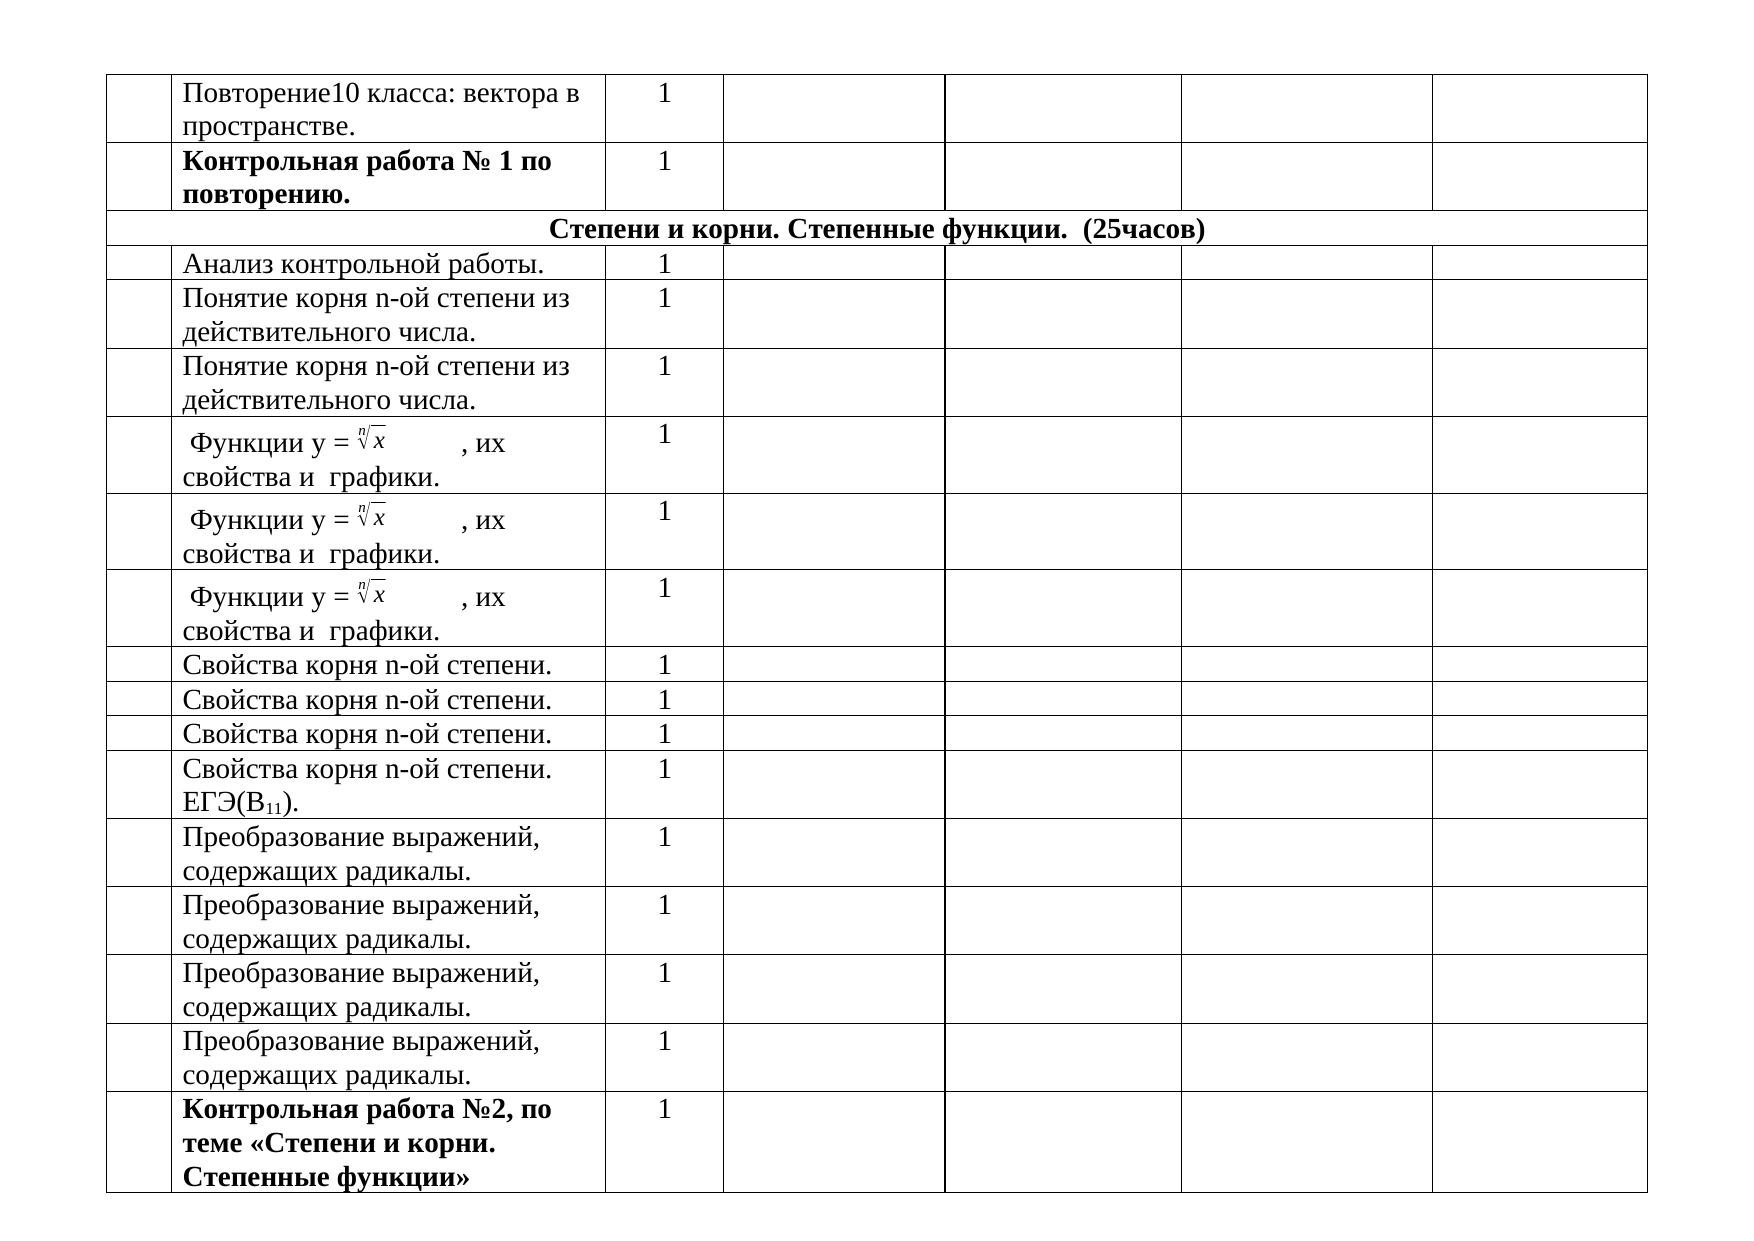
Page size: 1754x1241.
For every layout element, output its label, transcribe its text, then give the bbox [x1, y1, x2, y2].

table_cell [1182, 75, 1432, 142]
table_cell [724, 1024, 944, 1091]
table_cell Преобразование выражений, содержащих радикалы. [172, 955, 605, 1022]
table_cell Повторение10 класса: вектора в пространстве. [172, 75, 605, 142]
table_cell [946, 955, 1181, 1022]
table_cell [724, 143, 944, 210]
table_cell [724, 280, 944, 347]
table_cell Преобразование выражений, содержащих радикалы. [172, 819, 605, 886]
table_cell [1182, 417, 1432, 492]
table_cell Функции y = , их свойства и графики. [172, 494, 605, 569]
table_cell Преобразование выражений, содержащих радикалы. [172, 887, 605, 954]
table_cell 1 [606, 417, 723, 492]
table_cell [107, 819, 171, 886]
table_cell [724, 570, 944, 646]
table_cell 1 [606, 143, 723, 210]
table_cell Свойства корня n-ой степени. [172, 647, 605, 681]
table_cell [1182, 716, 1432, 750]
table_cell [107, 570, 171, 646]
table_cell [724, 751, 944, 818]
table_cell [724, 682, 944, 715]
table_cell [1433, 887, 1647, 954]
table_cell [1433, 280, 1647, 347]
table_cell [107, 682, 171, 715]
table_cell [724, 887, 944, 954]
table_cell [107, 280, 171, 347]
table_cell [946, 716, 1181, 750]
table_cell 1 [606, 75, 723, 142]
table_cell [946, 143, 1181, 210]
table_cell 1 [606, 349, 723, 416]
table_cell [946, 887, 1181, 954]
table_cell 1 [606, 246, 723, 279]
table_cell [724, 955, 944, 1022]
table_cell [1182, 280, 1432, 347]
table_cell [1182, 1092, 1432, 1192]
table_cell [946, 417, 1181, 492]
table_cell [1433, 955, 1647, 1022]
table_cell 1 [606, 716, 723, 750]
table_cell [946, 494, 1181, 569]
table_cell Контрольная работа № 1 по повторению. [172, 143, 605, 210]
table_cell 1 [606, 280, 723, 347]
table_cell [1433, 1092, 1647, 1192]
table_cell 1 [606, 494, 723, 569]
table_cell [1182, 1024, 1432, 1091]
table_cell [1433, 716, 1647, 750]
table_cell Понятие корня n-ой степени из действительного числа. [172, 349, 605, 416]
table_cell Функции y = , их свойства и графики. [172, 417, 605, 492]
table_cell 1 [606, 682, 723, 715]
table_cell [1433, 819, 1647, 886]
table_cell 1 [606, 647, 723, 681]
table_cell [1433, 494, 1647, 569]
table_cell [1433, 75, 1647, 142]
table_cell [107, 955, 171, 1022]
table_cell [1182, 570, 1432, 646]
table_cell [1433, 246, 1647, 279]
table_cell [107, 417, 171, 492]
table_cell [1182, 955, 1432, 1022]
table_cell [1433, 751, 1647, 818]
table_cell [946, 1024, 1181, 1091]
table_cell [107, 1092, 171, 1192]
table_cell [1433, 682, 1647, 715]
table_cell 1 [606, 955, 723, 1022]
table_cell Свойства корня n-ой степени. [172, 716, 605, 750]
table_cell [107, 887, 171, 954]
table_cell Преобразование выражений, содержащих радикалы. [172, 1024, 605, 1091]
table_cell [107, 751, 171, 818]
table_cell 1 [606, 570, 723, 646]
table_cell [1182, 819, 1432, 886]
table_cell [724, 246, 944, 279]
table_cell [107, 494, 171, 569]
table_cell [946, 349, 1181, 416]
table_cell Свойства корня n-ой степени. ЕГЭ(В11). [172, 751, 605, 818]
table_cell [1182, 682, 1432, 715]
table_cell [946, 246, 1181, 279]
table_cell [1433, 570, 1647, 646]
table_cell [724, 75, 944, 142]
table_cell [724, 1092, 944, 1192]
table_cell [1182, 246, 1432, 279]
table_cell 1 [606, 1092, 723, 1192]
table_cell [107, 246, 171, 279]
table_cell [1182, 349, 1432, 416]
table_cell [724, 716, 944, 750]
table_cell Степени и корни. Степенные функции. (25часов) [107, 211, 1647, 245]
table_cell Анализ контрольной работы. [172, 246, 605, 279]
table_cell [1433, 647, 1647, 681]
table_cell [724, 819, 944, 886]
table_cell [724, 349, 944, 416]
table_cell 1 [606, 751, 723, 818]
table_cell [1182, 494, 1432, 569]
table_cell [107, 349, 171, 416]
table_cell [946, 751, 1181, 818]
table_cell [107, 1024, 171, 1091]
table_cell [946, 75, 1181, 142]
table_cell Свойства корня n-ой степени. [172, 682, 605, 715]
table_cell [107, 716, 171, 750]
table_cell [946, 647, 1181, 681]
table_cell [1182, 751, 1432, 818]
table_cell Контрольная работа №2, по теме «Степени и корни. Степенные функции» [172, 1092, 605, 1192]
table_cell [1433, 417, 1647, 492]
table_cell [946, 570, 1181, 646]
table_cell 1 [606, 1024, 723, 1091]
table_cell [946, 280, 1181, 347]
table_cell [107, 75, 171, 142]
table_cell [107, 143, 171, 210]
table_cell 1 [606, 819, 723, 886]
table_cell [1182, 887, 1432, 954]
table_cell [724, 647, 944, 681]
table_cell [946, 1092, 1181, 1192]
table_cell [1433, 143, 1647, 210]
table_cell [946, 819, 1181, 886]
table_cell 1 [606, 887, 723, 954]
table_cell [107, 647, 171, 681]
table_cell [724, 494, 944, 569]
table_cell [724, 417, 944, 492]
table_cell [1433, 1024, 1647, 1091]
table_cell [1182, 143, 1432, 210]
table_cell [1182, 647, 1432, 681]
table_cell [1433, 349, 1647, 416]
table_cell Функции y = , их свойства и графики. [172, 570, 605, 646]
table_cell [946, 682, 1181, 715]
table_cell Понятие корня n-ой степени из действительного числа. [172, 280, 605, 347]
